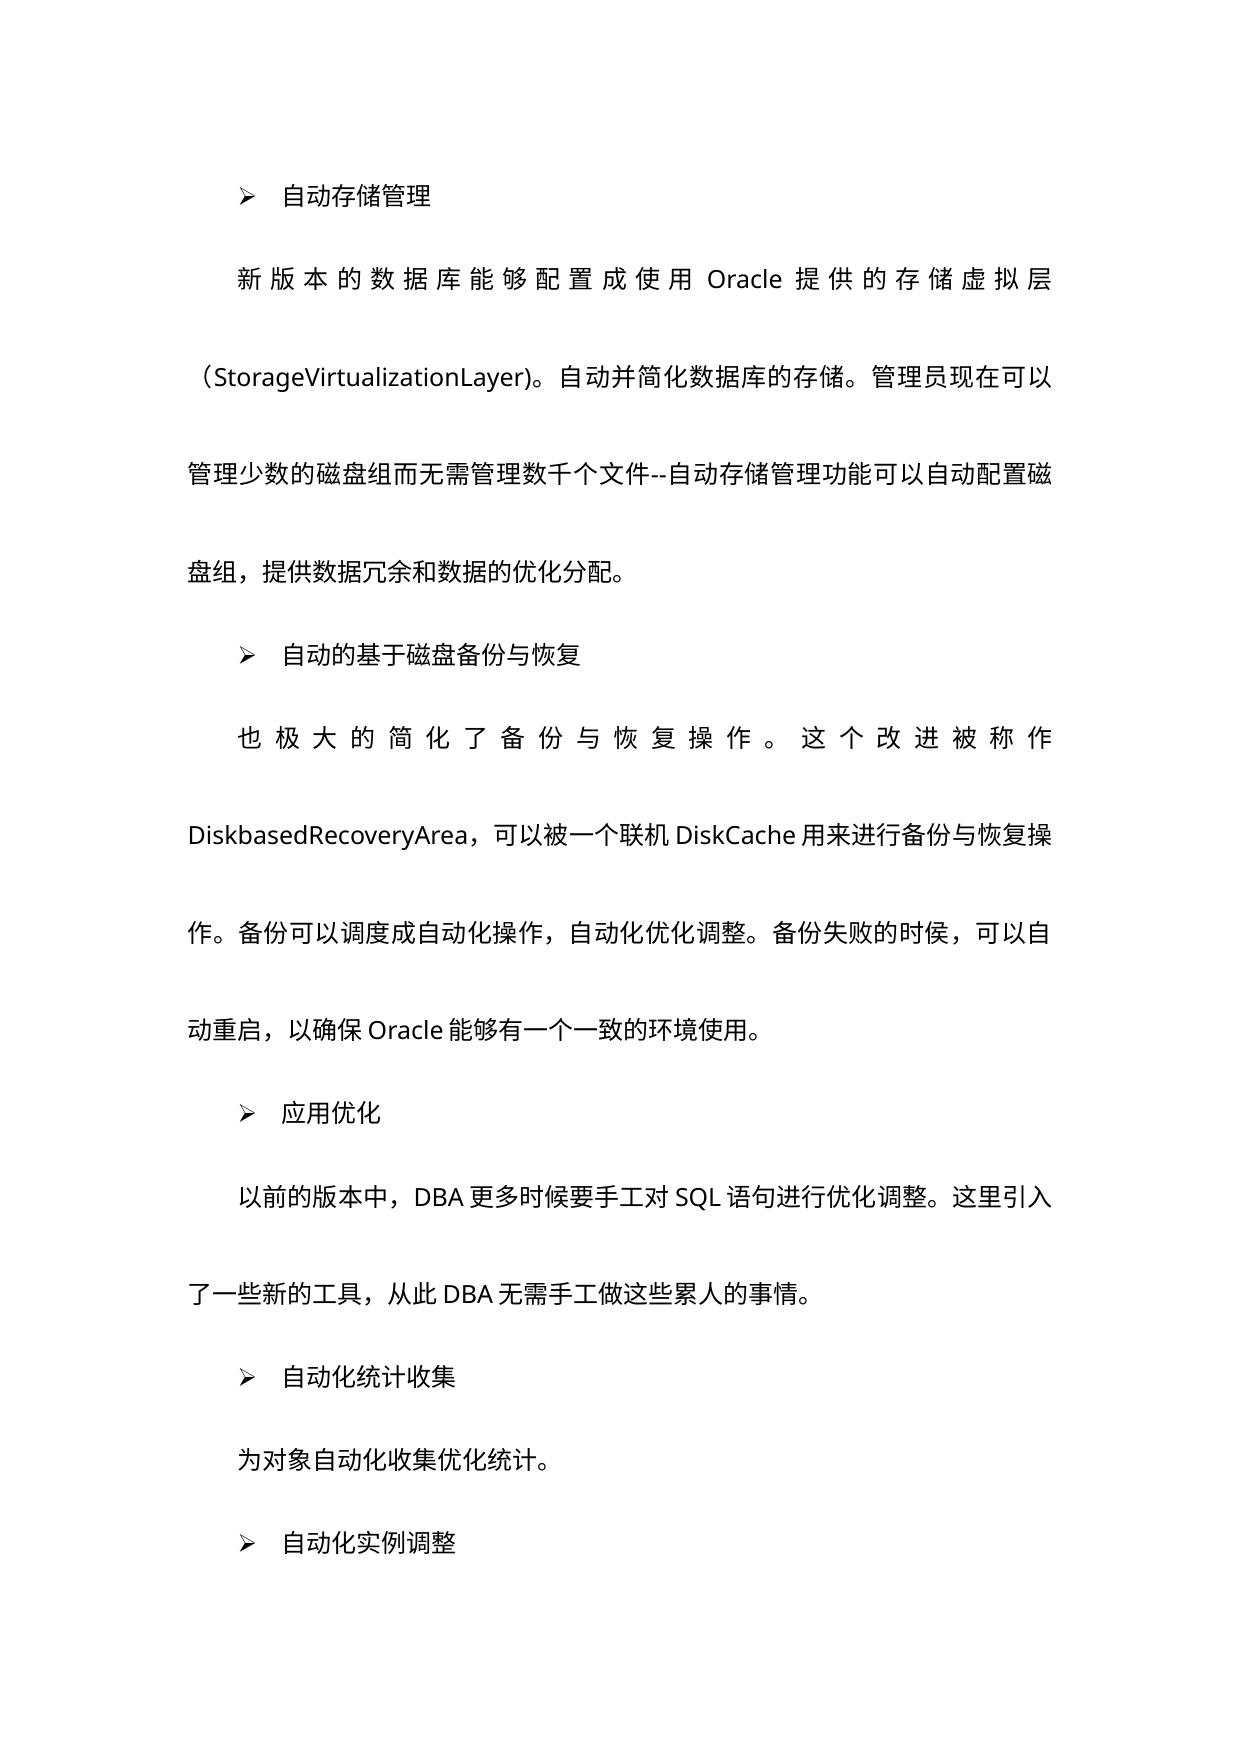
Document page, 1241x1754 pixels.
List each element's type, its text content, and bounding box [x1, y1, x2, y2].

text 新版本的数据库能够配置成使用Oracle提供的存储虚拟层（StorageVirtualizationLayer)。自动并简化数据库的存储。管理员现在可以管理少数的磁盘组而无需管理数千个文件--自动存储管理功能可以自动配置磁盘组，提供数据冗余和数据的优化分配。 [187, 245, 1053, 603]
text 为对象自动化收集优化统计。 [187, 1426, 1053, 1491]
text 也极大的简化了备份与恢复操作。这个改进被称作DiskbasedRecoveryArea，可以被一个联机DiskCache用来进行备份与恢复操作。备份可以调度成自动化操作，自动化优化调整。备份失败的时侯，可以自动重启，以确保Oracle能够有一个一致的环境使用。 [187, 704, 1053, 1061]
list 应用优化 [237, 1079, 1053, 1144]
list 自动的基于磁盘备份与恢复 [237, 621, 1053, 686]
text 以前的版本中，DBA更多时候要手工对SQL语句进行优化调整。这里引入了一些新的工具，从此DBA无需手工做这些累人的事情。 [187, 1163, 1053, 1325]
list 自动存储管理 [237, 162, 1053, 227]
list 自动化实例调整 [237, 1509, 1053, 1574]
list 自动化统计收集 [237, 1343, 1053, 1408]
